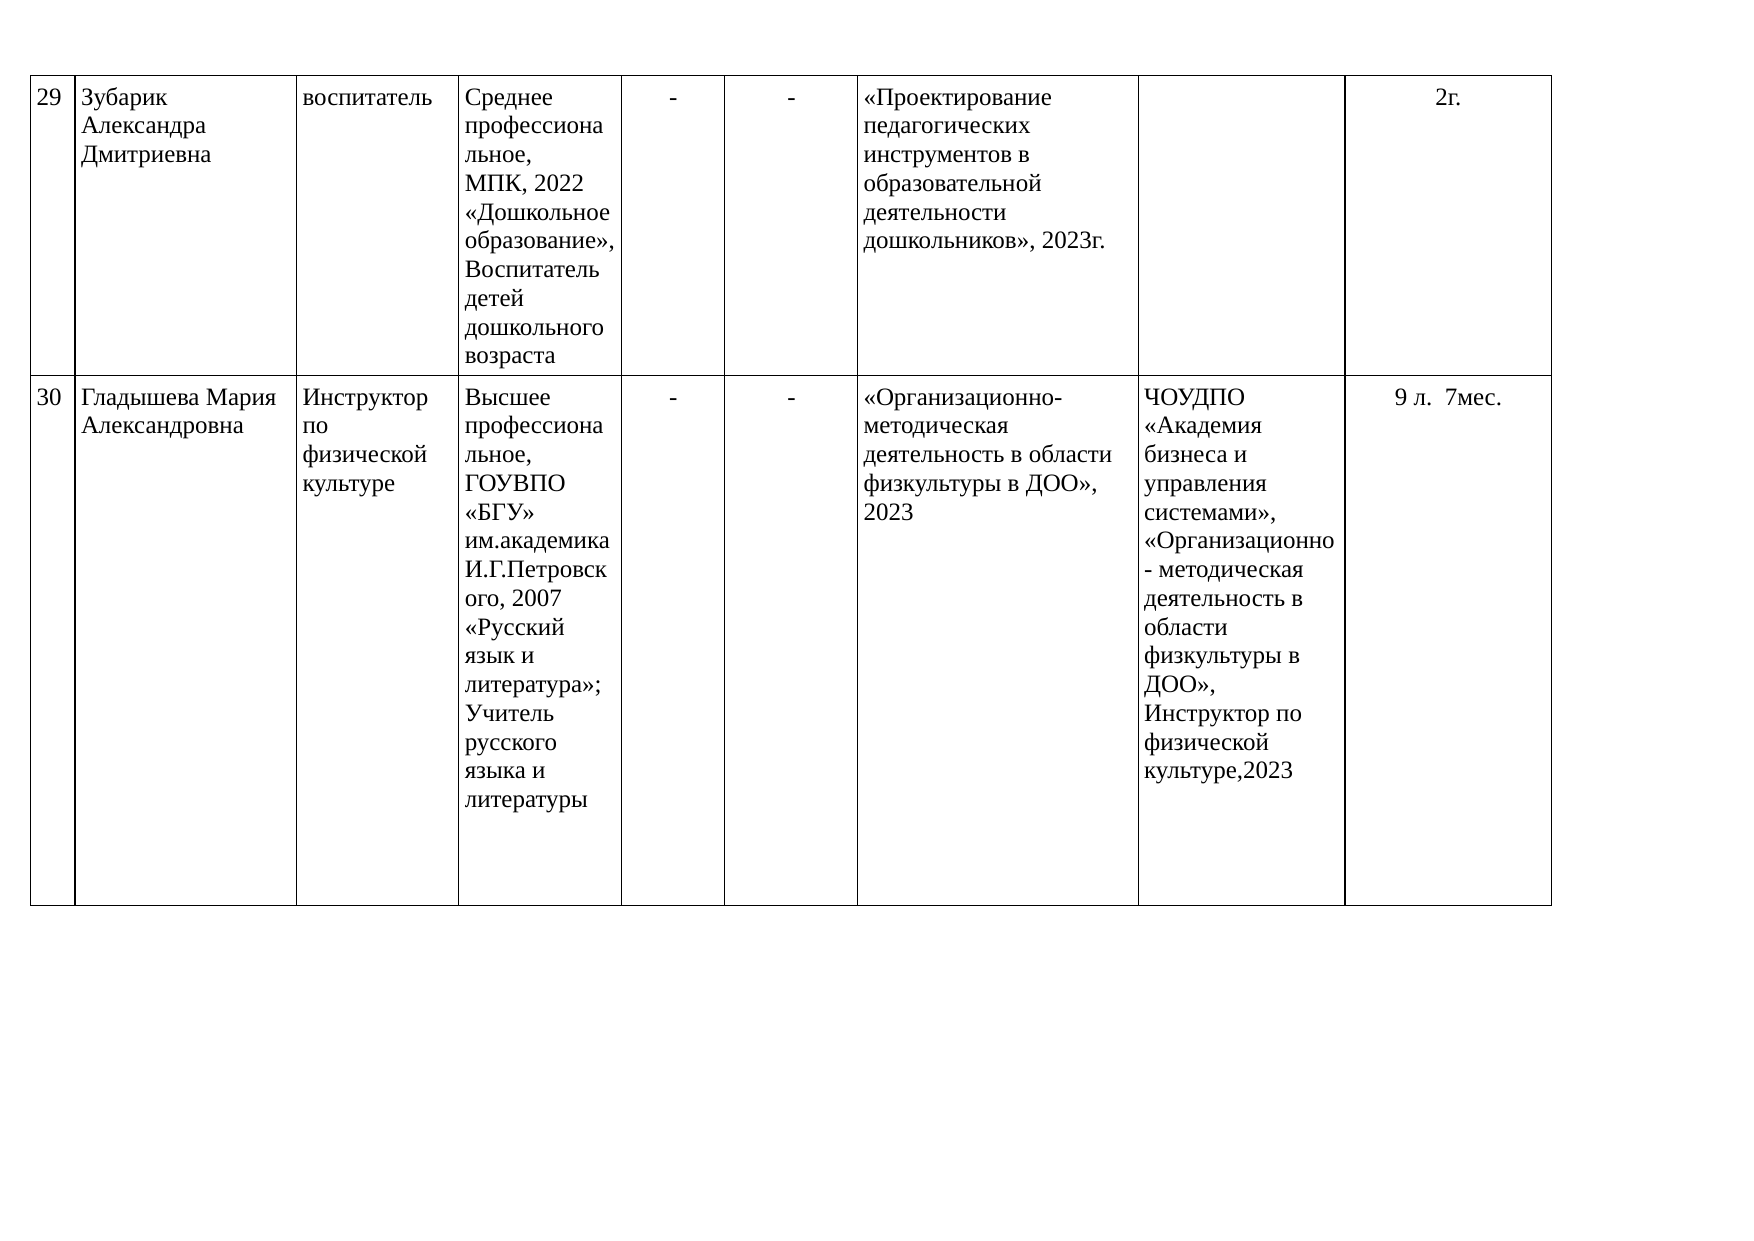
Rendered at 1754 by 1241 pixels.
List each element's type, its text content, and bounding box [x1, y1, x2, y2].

table_cell Высшее профессиональное, ГОУВПО «БГУ» им.академика И.Г.Петровского, 2007 «Русский язык и литература»; Учитель русского языка и литературы [459, 376, 621, 905]
table_cell - [725, 376, 857, 905]
table_cell 9 л. 7мес. [1346, 376, 1551, 905]
table_cell - [622, 76, 724, 375]
table_cell [1139, 76, 1344, 375]
table_cell - [725, 76, 857, 375]
table_cell 29 [31, 76, 74, 375]
table_cell Зубарик Александра Дмитриевна [76, 76, 296, 375]
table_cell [858, 76, 1138, 375]
table_cell воспитатель [297, 76, 458, 375]
table_cell «Организационно- методическая деятельность в области физкультуры в ДОО», 2023 [858, 376, 1138, 905]
table_cell ЧОУДПО «Академия бизнеса и управления системами», «Организационно- методическая деятельность в области физкультуры в ДОО», Инструктор по физической культуре,2023 [1139, 376, 1344, 905]
table_cell 30 [31, 376, 74, 905]
table_cell Среднее профессиональное, МПК, 2022 «Дошкольное образование», Воспитатель детей дошкольного возраста [459, 76, 621, 375]
table_cell - [622, 376, 724, 905]
table_cell Инструктор по физической культуре [297, 376, 458, 905]
table_cell Гладышева Мария Александровна [76, 376, 296, 905]
table_cell 2г. [1346, 76, 1551, 375]
